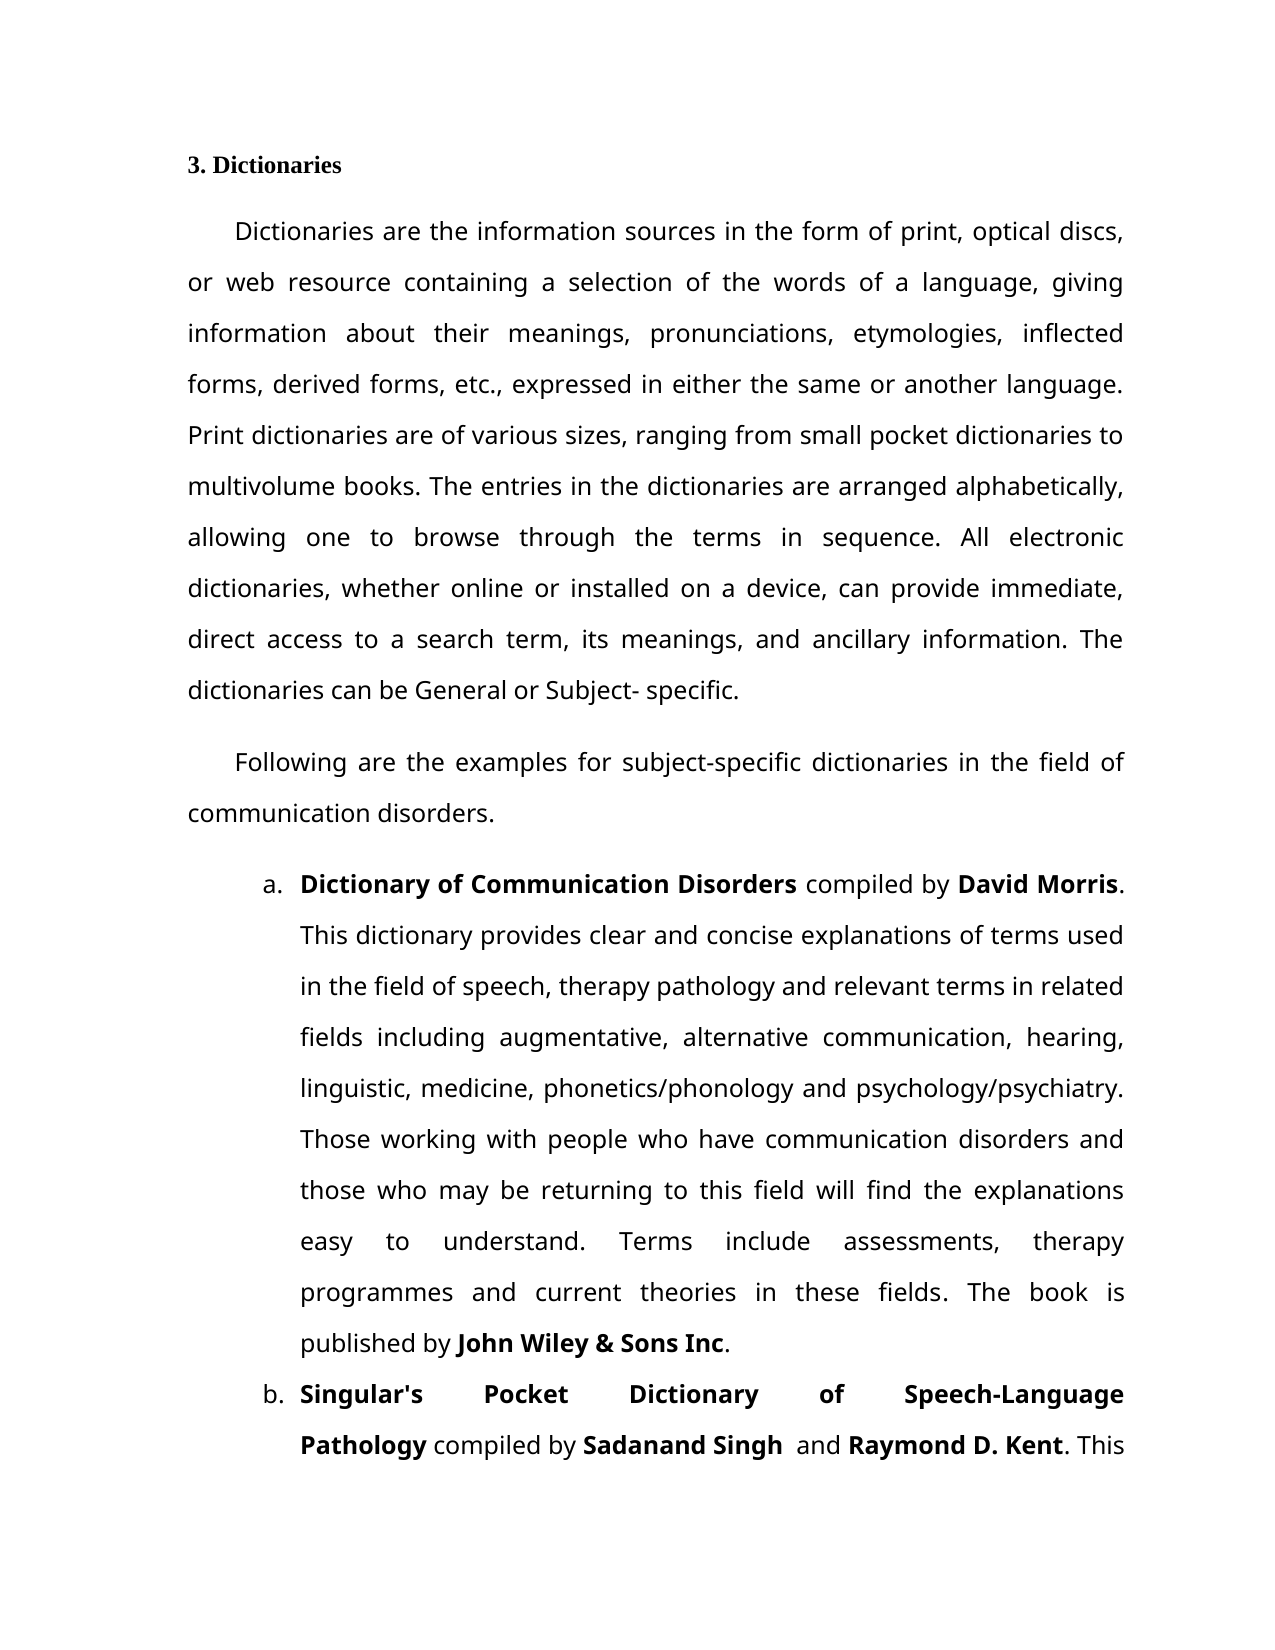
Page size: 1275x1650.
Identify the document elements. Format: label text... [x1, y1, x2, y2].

text Dictionaries are the information sources in the form of print, optical discs, or web resource containing a selection of the words of a language, giving information about their meanings, pronunciations, etymologies, inflected forms, derived forms, etc., expressed in either the same or another language. Print dictionaries are of various sizes, ranging from small pocket dictionaries to multivolume books. The entries in the dictionaries are arranged alphabetically, allowing one to browse through the terms in sequence. All electronic dictionaries, whether online or installed on a device, can provide immediate, direct access to a search term, its meanings, and ancillary information. The dictionaries can be General or Subject- specific. [187, 381, 1125, 707]
list Dictionary of Communication Disorders compiled by David Morris. This dictionary provides clear and concise explanations of terms used in the field of speech, therapy pathology and relevant terms in related fields including augmentative, alternative communication, hearing, linguistic, medicine, phonetics/phonology and psychology/psychiatry. Those working with people who have communication disorders and those who may be returning to this field will find the explanations easy to understand. Terms include assessments, therapy programmes and current theories in these fields. The book is published by John Wiley & Sons Inc. [262, 867, 1125, 1360]
text Dictionaries are the information sources in the form of print, optical discs, or web resource containing a selection of the words of a language, giving information about their meanings, pronunciations, etymologies, inflected forms, derived forms, etc., expressed in either the same or another language. Print dictionaries are of various sizes, ranging from small pocket dictionaries to multivolume books. The entries in the dictionaries are arranged alphabetically, allowing one to browse through the terms in sequence. All electronic dictionaries, whether online or installed on a device, can provide immediate, direct access to a search term, its meanings, and ancillary information. The dictionaries can be General or Subject- specific. [187, 213, 1125, 380]
text Following are the examples for subject-specific dictionaries in the field of communication disorders. [187, 744, 1125, 829]
text 3. Dictionaries [187, 150, 1125, 179]
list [262, 1377, 1125, 1462]
